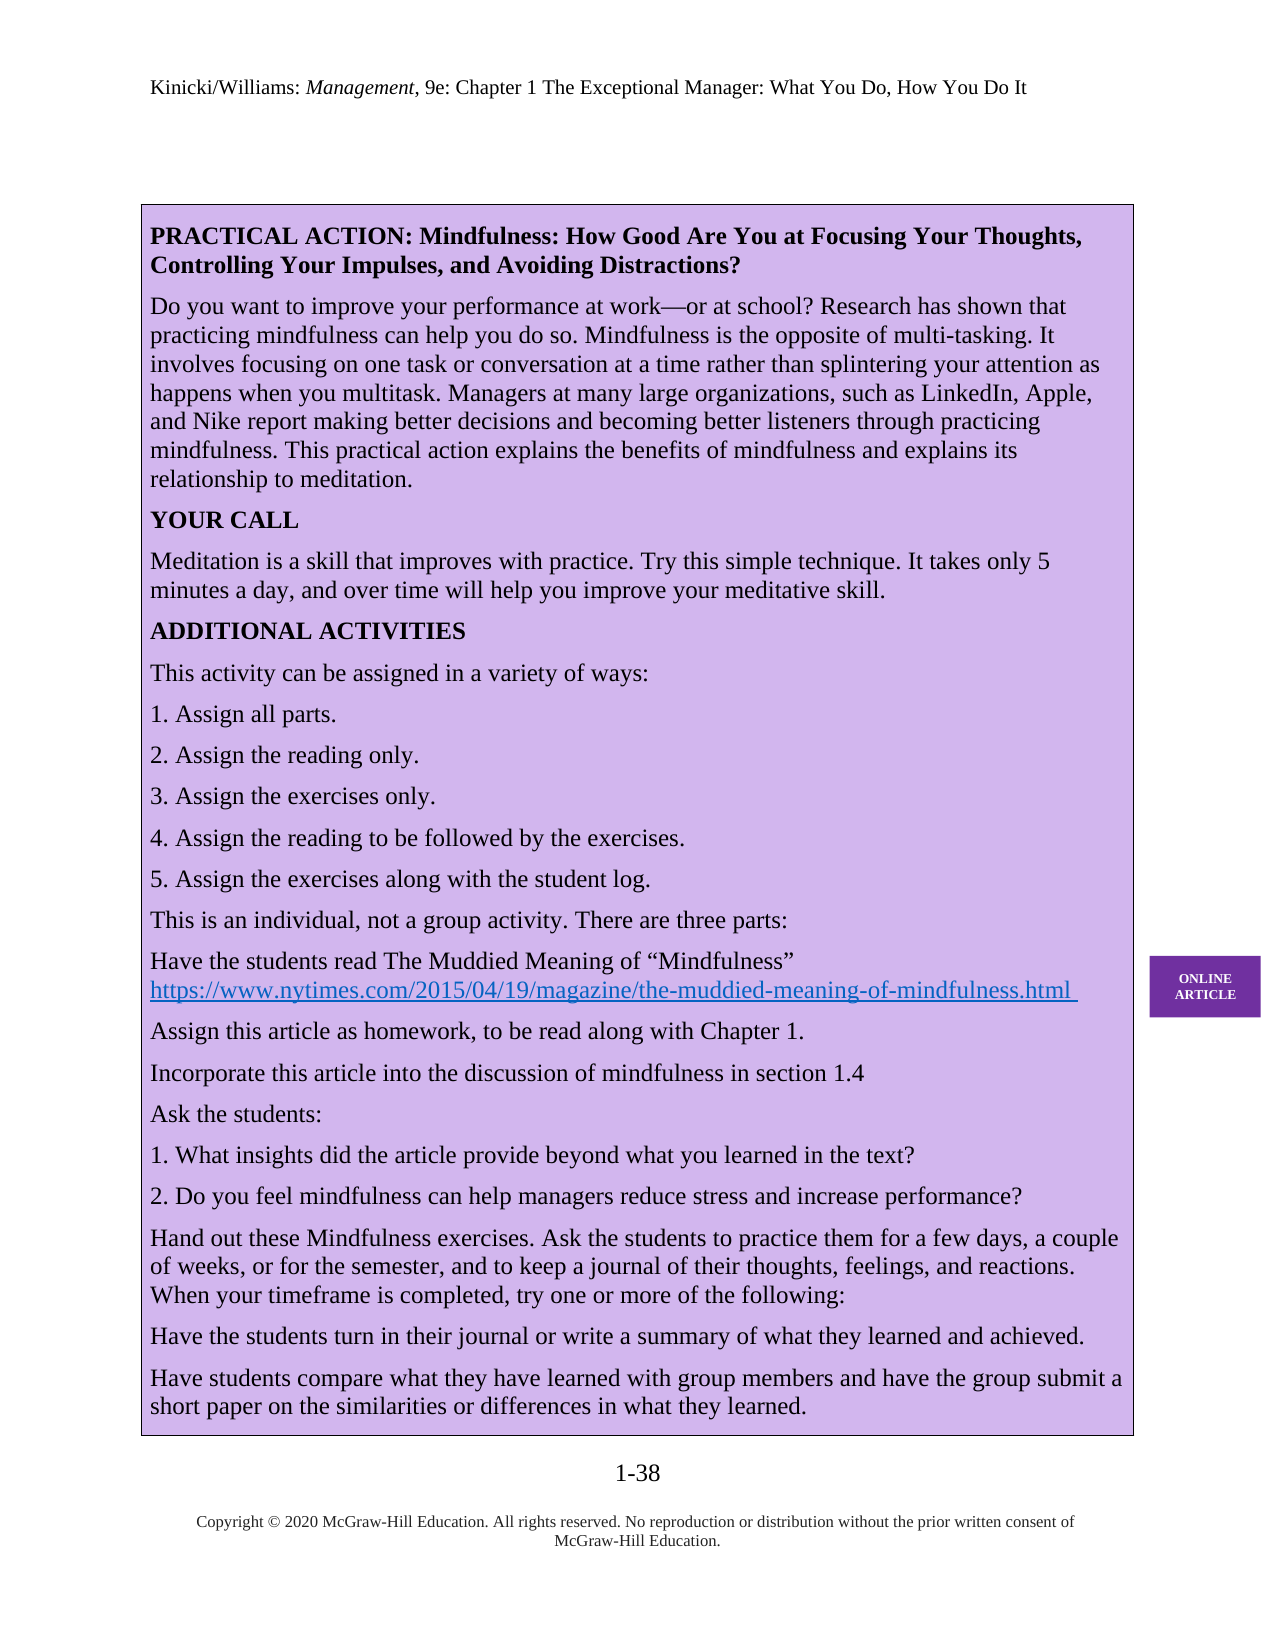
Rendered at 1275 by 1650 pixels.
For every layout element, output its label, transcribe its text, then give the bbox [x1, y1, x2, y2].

text 4. Assign the reading to be followed by the exercises. [142, 805, 1133, 846]
text YOUR CALL [142, 487, 1133, 529]
text Do you want to improve your performance at work—or at school? Research has shown that practicing mindfulness can help you do so. Mindfulness is the opposite of multi-tasking. It involves focusing on one task or conversation at a time rather than splintering your attention as happens when you multitask. Managers at many large organizations, such as LinkedIn, Apple, and Nike report making better decisions and becoming better listeners through practicing mindfulness. This practical action explains the benefits of mindfulness and explains its relationship to meditation. [142, 274, 1133, 487]
text Ask the students: [142, 1081, 1133, 1122]
text This activity can be assigned in a variety of ways: [142, 640, 1133, 681]
text 3. Assign the exercises only. [142, 764, 1133, 805]
text Have the students read The Muddied Meaning of “Mindfulness” https://www.nytimes.com/2015/04/19/magazine/the-muddied-meaning-of-mindfulness.html [142, 929, 1133, 999]
text 2. Assign the reading only. [142, 722, 1133, 764]
text Assign this article as homework, to be read along with Chapter 1. [142, 999, 1133, 1040]
text 5. Assign the exercises along with the student log. [142, 846, 1133, 887]
text Have the students turn in their journal or write a summary of what they learned and achieved. [142, 1304, 1133, 1345]
text 1. What insights did the article provide beyond what you learned in the text? [142, 1122, 1133, 1164]
text ADDITIONAL ACTIVITIES [142, 599, 1133, 640]
text PRACTICAL ACTION: Mindfulness: How Good Are You at Focusing Your Thoughts, Controlling Your Impulses, and Avoiding Distractions? [142, 205, 1133, 274]
text Incorporate this article into the discussion of mindfulness in section 1.4 [142, 1040, 1133, 1081]
text Meditation is a skill that improves with practice. Try this simple technique. It takes only 5 minutes a day, and over time will help you improve your meditative skill. [142, 529, 1133, 599]
text Hand out these Mindfulness exercises. Ask the students to practice them for a few days, a couple of weeks, or for the semester, and to keep a journal of their thoughts, feelings, and reactions. When your timeframe is completed, try one or more of the following: [142, 1205, 1133, 1304]
text Have students compare what they have learned with group members and have the group submit a short paper on the similarities or differences in what they learned. [142, 1345, 1133, 1435]
text 2. Do you feel mindfulness can help managers reduce stress and increase performance? [142, 1164, 1133, 1205]
text 1. Assign all parts. [142, 681, 1133, 722]
text This is an individual, not a group activity. There are three parts: [142, 887, 1133, 929]
